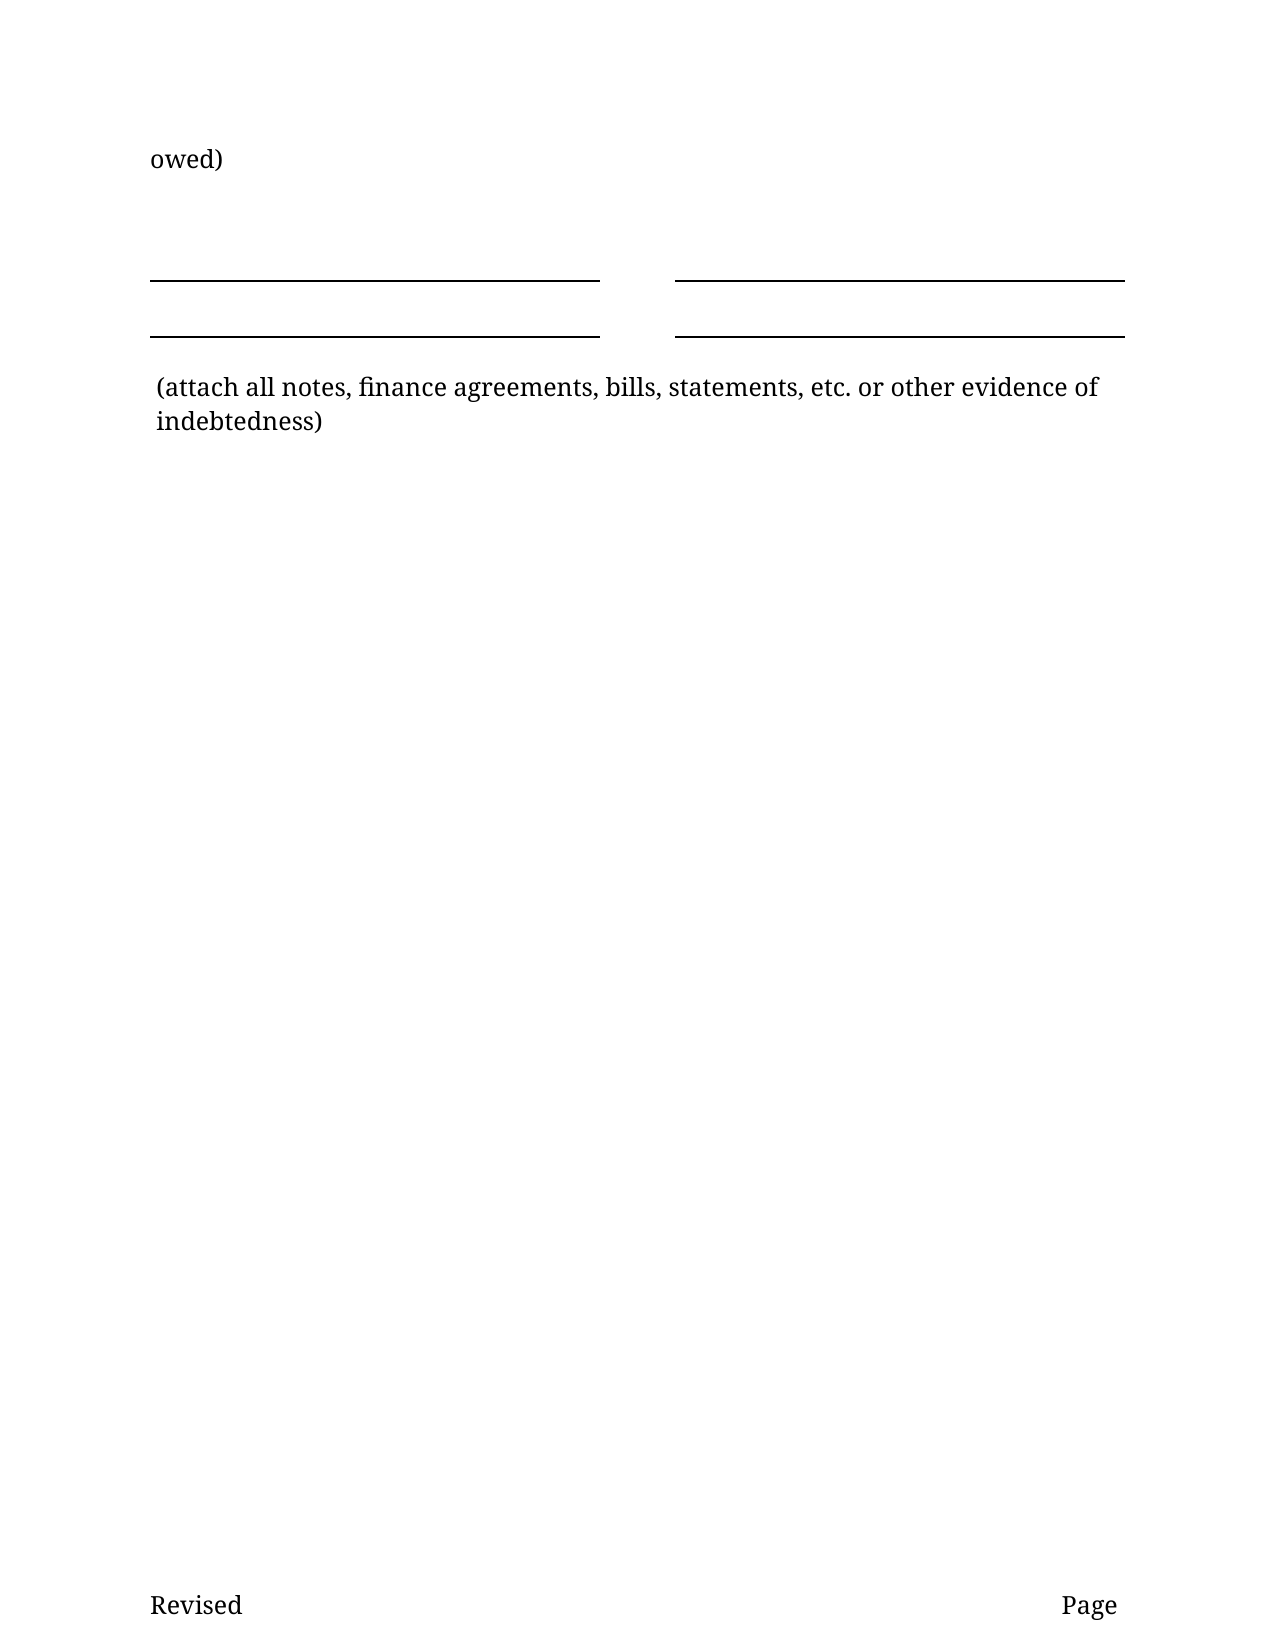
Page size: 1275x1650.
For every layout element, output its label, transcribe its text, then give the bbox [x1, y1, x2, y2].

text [150, 142, 953, 176]
text (attach all notes, finance agreements, bills, statements, etc. or other evidence of indebtedness) [156, 369, 1139, 437]
